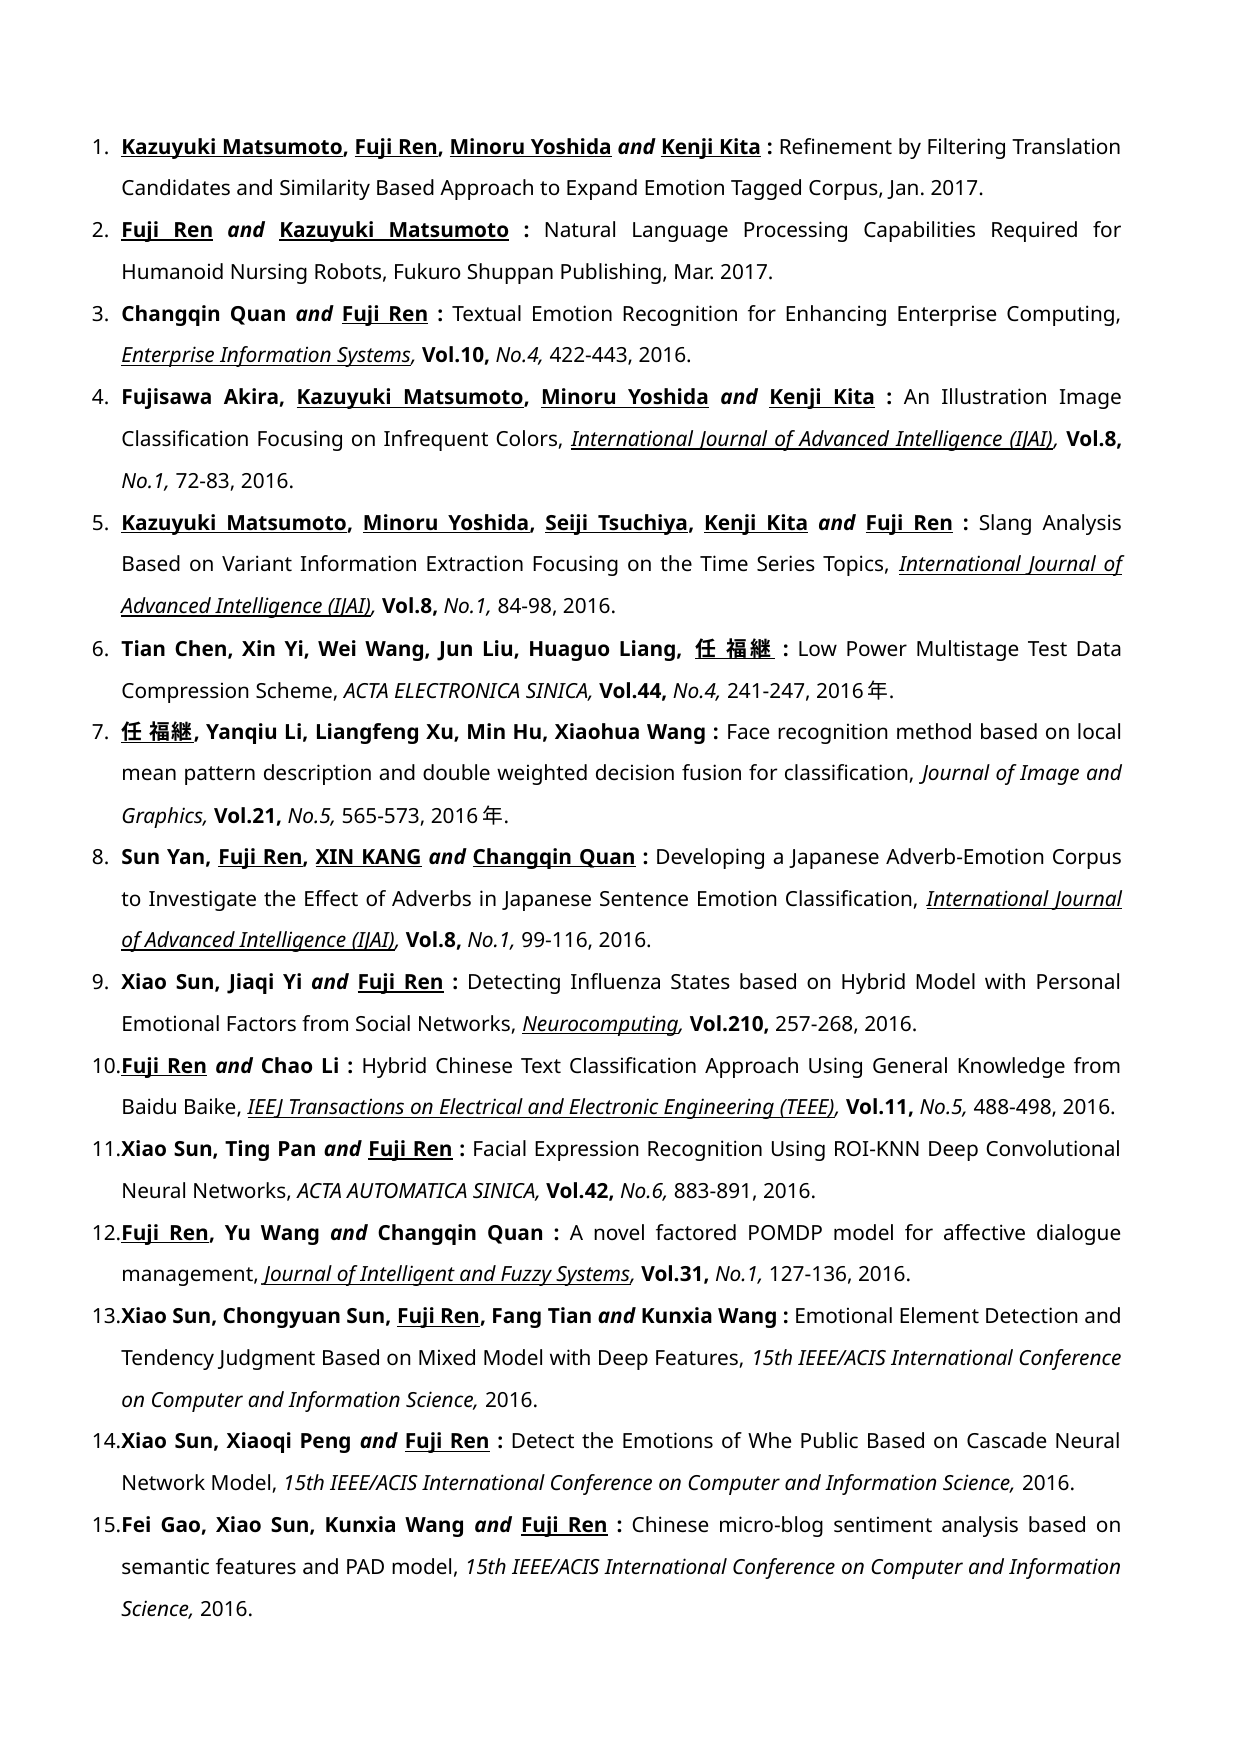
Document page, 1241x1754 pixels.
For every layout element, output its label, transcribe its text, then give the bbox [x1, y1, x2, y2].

list Kazuyuki Matsumoto, Minoru Yoshida, Seiji Tsuchiya, Kenji Kita and Fuji Ren : Slang Analysis Based on Variant Information Extraction Focusing on the Time Series Topics, International Journal of Advanced Intelligence (IJAI), Vol.8, No.1, 84-98, 2016. [92, 501, 1122, 626]
list Xiao Sun, Chongyuan Sun, Fuji Ren, Fang Tian and Kunxia Wang : Emotional Element Detection and Tendency Judgment Based on Mixed Model with Deep Features, 15th IEEE/ACIS International Conference on Computer and Information Science, 2016. [92, 1295, 1122, 1420]
list Fujisawa Akira, Kazuyuki Matsumoto, Minoru Yoshida and Kenji Kita : An Illustration Image Classification Focusing on Infrequent Colors, International Journal of Advanced Intelligence (IJAI), Vol.8, No.1, 72-83, 2016. [92, 376, 1122, 501]
list Fuji Ren and Chao Li : Hybrid Chinese Text Classification Approach Using General Knowledge from Baidu Baike, IEEJ Transactions on Electrical and Electronic Engineering (TEEE), Vol.11, No.5, 488-498, 2016. [92, 1044, 1122, 1128]
list Kazuyuki Matsumoto, Fuji Ren, Minoru Yoshida and Kenji Kita : Refinement by Filtering Translation Candidates and Similarity Based Approach to Expand Emotion Tagged Corpus, Jan. 2017. [92, 125, 1122, 209]
list Fuji Ren, Yu Wang and Changqin Quan : A novel factored POMDP model for affective dialogue management, Journal of Intelligent and Fuzzy Systems, Vol.31, No.1, 127-136, 2016. [92, 1211, 1122, 1295]
list Sun Yan, Fuji Ren, XIN KANG and Changqin Quan : Developing a Japanese Adverb-Emotion Corpus to Investigate the Effect of Adverbs in Japanese Sentence Emotion Classification, International Journal of Advanced Intelligence (IJAI), Vol.8, No.1, 99-116, 2016. [92, 835, 1122, 961]
list Fuji Ren and Kazuyuki Matsumoto : Natural Language Processing Capabilities Required for Humanoid Nursing Robots, Fukuro Shuppan Publishing, Mar. 2017. [92, 209, 1122, 292]
list Tian Chen, Xin Yi, Wei Wang, Jun Liu, Huaguo Liang, 任 福継 : Low Power Multistage Test Data Compression Scheme, ACTA ELECTRONICA SINICA, Vol.44, No.4, 241-247, 2016年. [92, 626, 1122, 710]
list Changqin Quan and Fuji Ren : Textual Emotion Recognition for Enhancing Enterprise Computing, Enterprise Information Systems, Vol.10, No.4, 422-443, 2016. [92, 292, 1122, 376]
list 任 福継, Yanqiu Li, Liangfeng Xu, Min Hu, Xiaohua Wang : Face recognition method based on local mean pattern description and double weighted decision fusion for classification, Journal of Image and Graphics, Vol.21, No.5, 565-573, 2016年. [92, 710, 1122, 835]
list Xiao Sun, Ting Pan and Fuji Ren : Facial Expression Recognition Using ROI-KNN Deep Convolutional Neural Networks, ACTA AUTOMATICA SINICA, Vol.42, No.6, 883-891, 2016. [92, 1128, 1122, 1211]
list Xiao Sun, Jiaqi Yi and Fuji Ren : Detecting Influenza States based on Hybrid Model with Personal Emotional Factors from Social Networks, Neurocomputing, Vol.210, 257-268, 2016. [92, 961, 1122, 1044]
list Xiao Sun, Xiaoqi Peng and Fuji Ren : Detect the Emotions of Whe Public Based on Cascade Neural Network Model, 15th IEEE/ACIS International Conference on Computer and Information Science, 2016. [92, 1420, 1122, 1503]
list Fei Gao, Xiao Sun, Kunxia Wang and Fuji Ren : Chinese micro-blog sentiment analysis based on semantic features and PAD model, 15th IEEE/ACIS International Conference on Computer and Information Science, 2016. [92, 1503, 1122, 1629]
